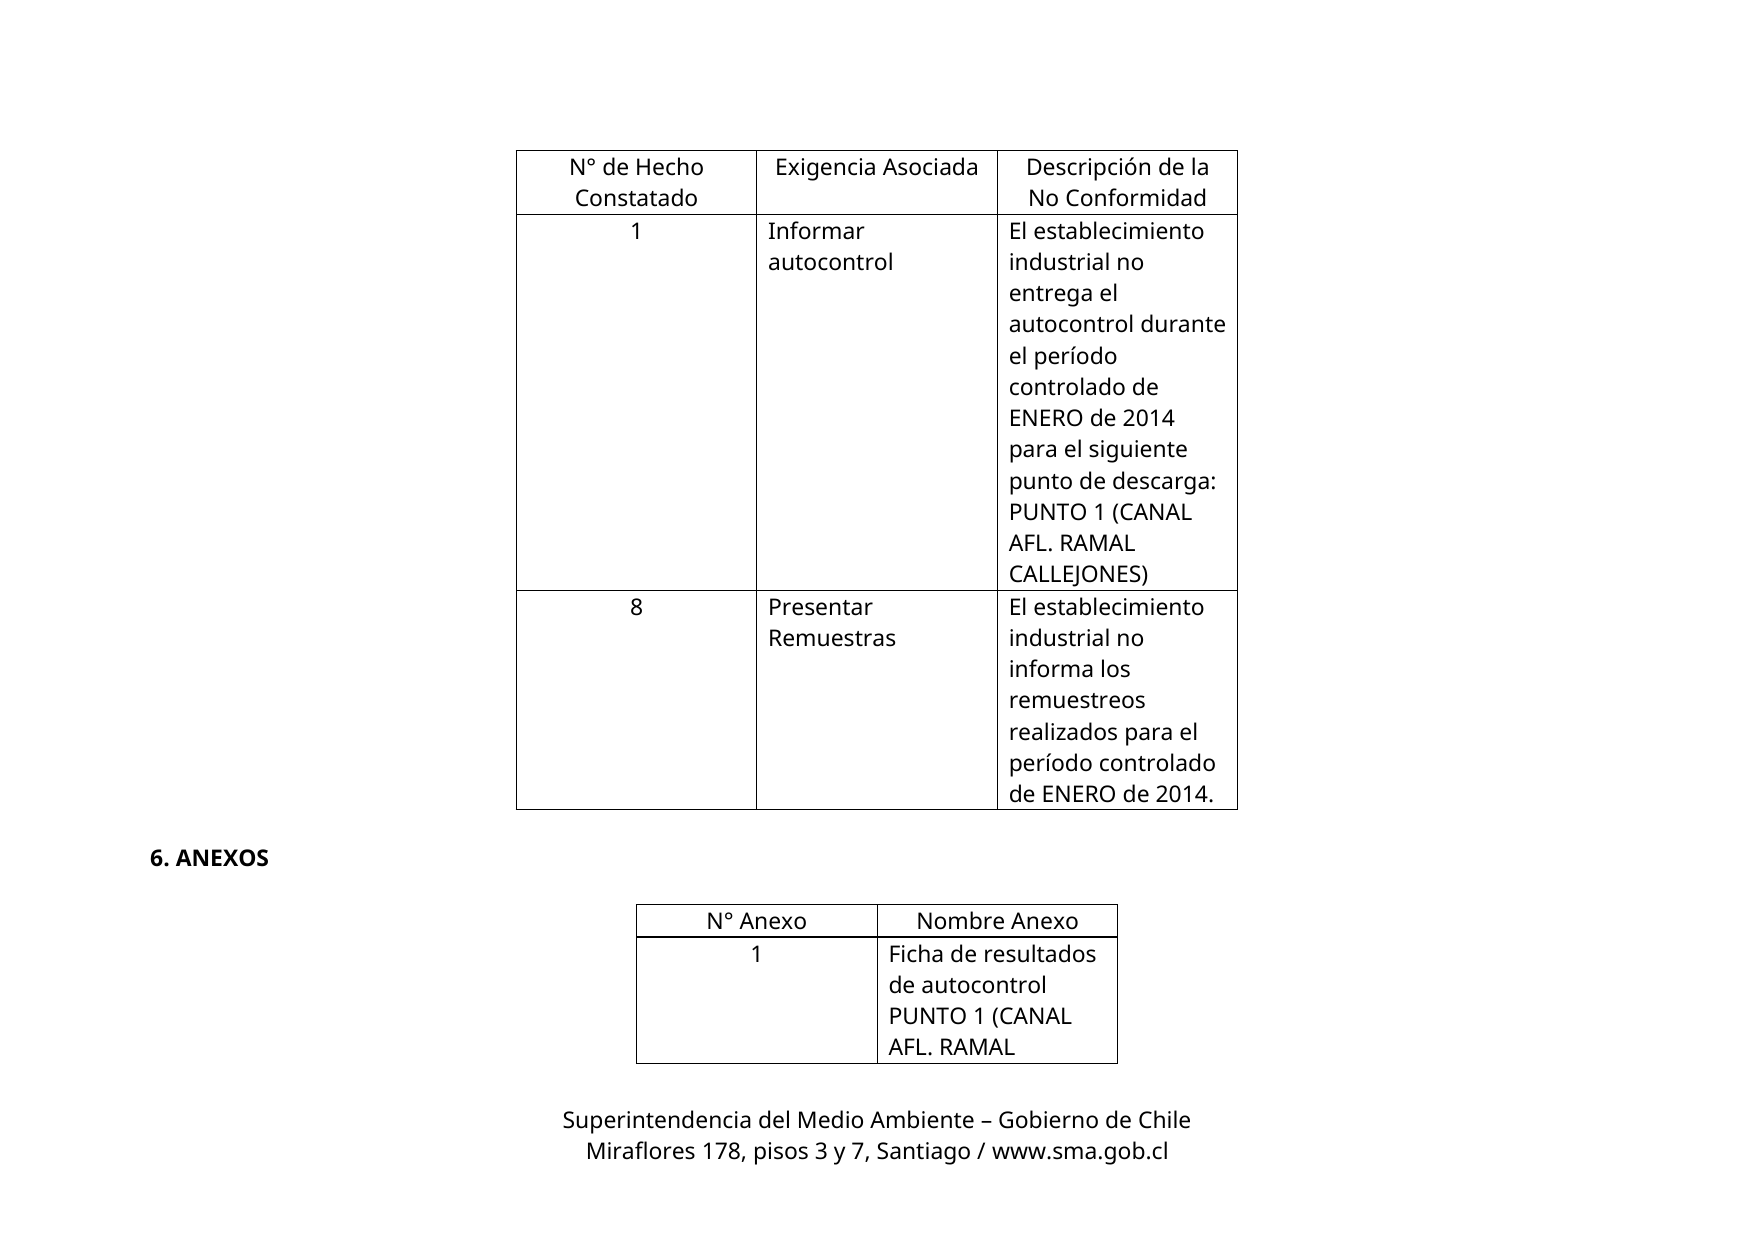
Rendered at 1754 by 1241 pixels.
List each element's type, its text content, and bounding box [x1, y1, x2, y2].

table_header Exigencia Asociada [757, 151, 997, 213]
table_header Nombre Anexo [878, 905, 1117, 936]
table_cell 1 [517, 215, 756, 589]
table_cell 8 [517, 591, 756, 809]
table_header N° Anexo [637, 905, 877, 936]
text 6. ANEXOS [150, 810, 1604, 873]
table_cell Informar autocontrol [757, 215, 997, 589]
table_header Descripción de la No Conformidad [998, 151, 1237, 213]
table_cell Presentar Remuestras [757, 591, 997, 809]
table_cell El establecimiento industrial no informa los remuestreos realizados para el período controlado de ENERO de 2014. [998, 591, 1237, 809]
table_cell El establecimiento industrial no entrega el autocontrol durante el período controlado de ENERO de 2014 para el siguiente punto de descarga: PUNTO 1 (CANAL AFL. RAMAL CALLEJONES) [998, 215, 1237, 589]
table_cell 1 [637, 938, 877, 1062]
table_header N° de Hecho Constatado [517, 151, 756, 213]
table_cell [878, 938, 1117, 1062]
